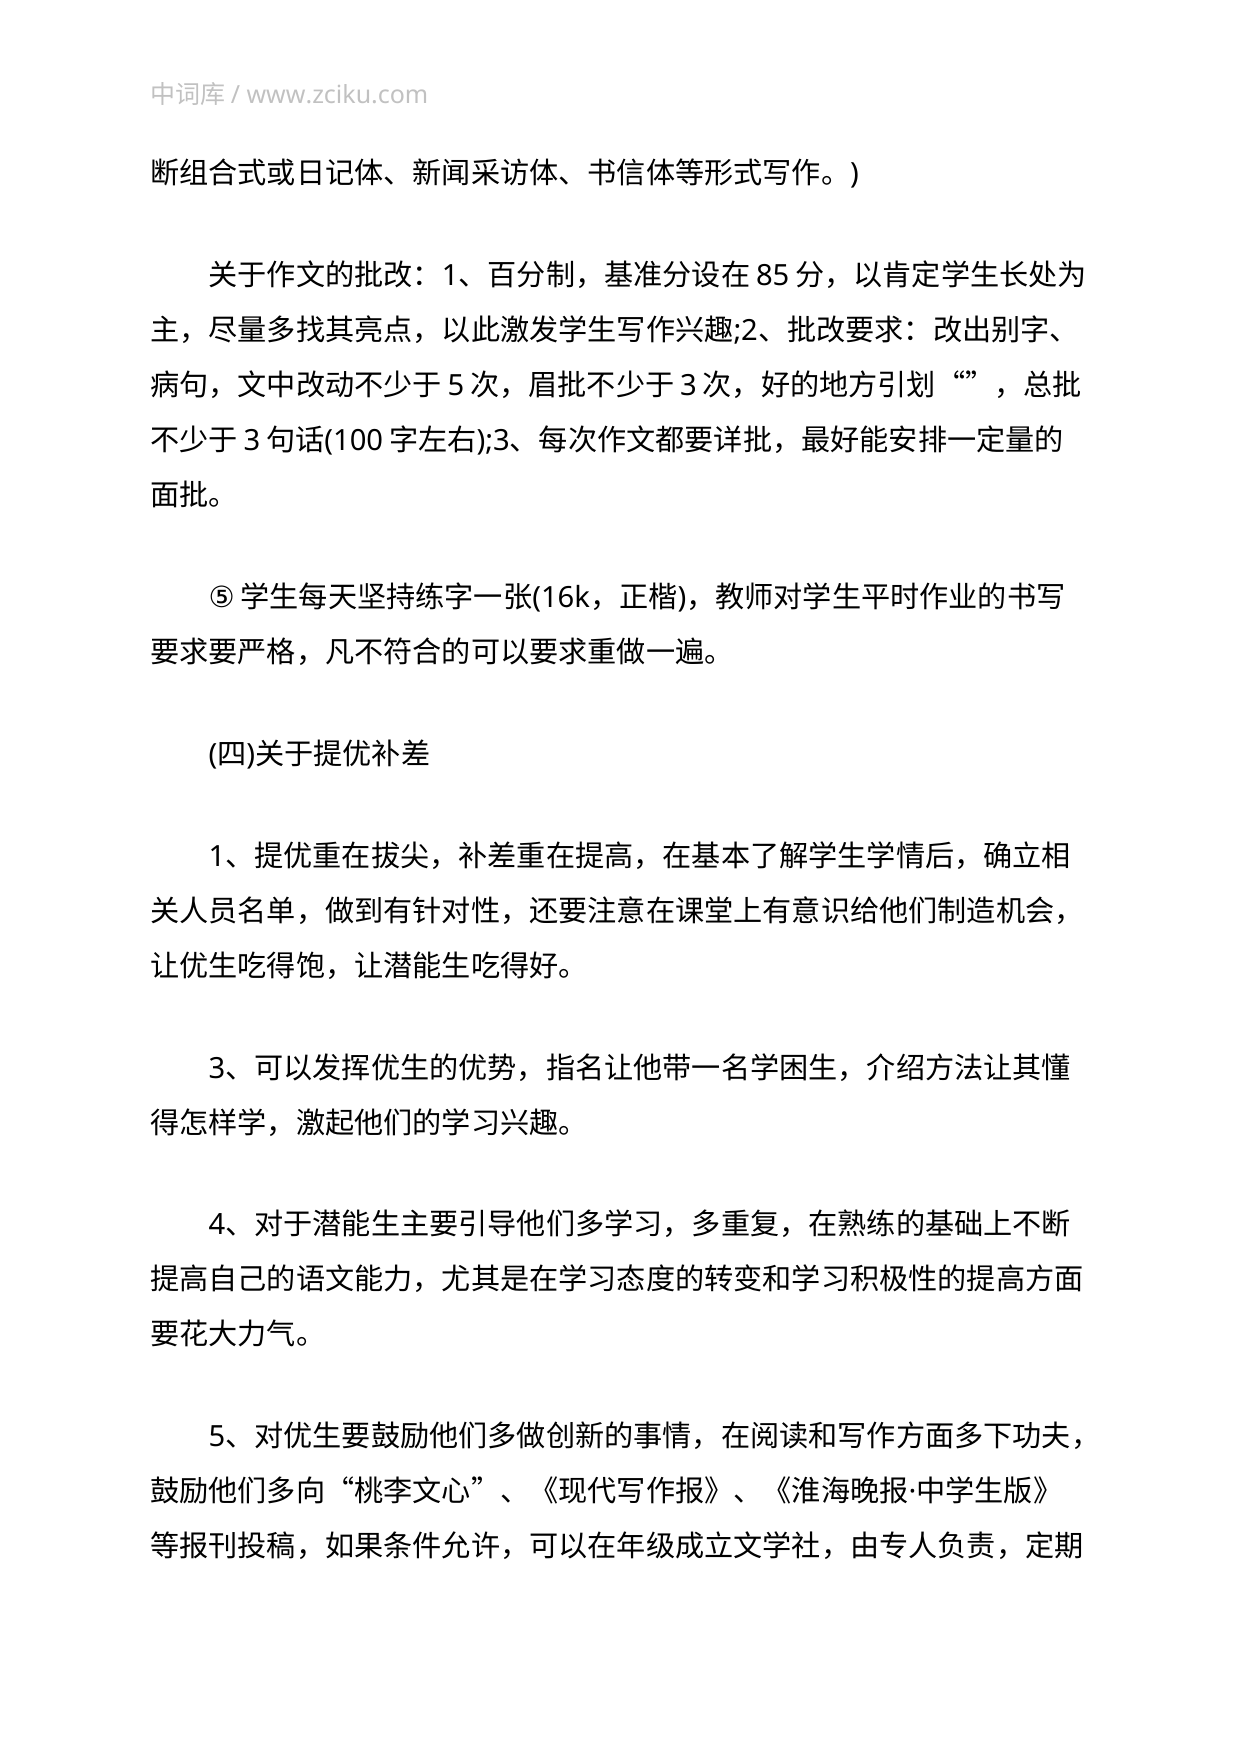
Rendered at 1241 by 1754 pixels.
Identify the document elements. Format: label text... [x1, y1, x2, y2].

text 1、提优重在拔尖，补差重在提高，在基本了解学生学情后，确立相关人员名单，做到有针对性，还要注意在课堂上有意识给他们制造机会，让优生吃得饱，让潜能生吃得好。 [150, 832, 1090, 985]
text 4、对于潜能生主要引导他们多学习，多重复，在熟练的基础上不断提高自己的语文能力，尤其是在学习态度的转变和学习积极性的提高方面要花大力气。 [150, 1201, 1090, 1353]
text ⑤学生每天坚持练字一张(16k，正楷)，教师对学生平时作业的书写要求要严格，凡不符合的可以要求重做一遍。 [150, 574, 1090, 671]
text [150, 1413, 1090, 1565]
text (四)关于提优补差 [150, 731, 1090, 773]
text 关于作文的批改：1、百分制，基准分设在85分，以肯定学生长处为主，尽量多找其亮点，以此激发学生写作兴趣;2、批改要求：改出别字、病句，文中改动不少于5次，眉批不少于3次，好的地方引划“”，总批不少于3句话(100字左右);3、每次作文都要详批，最好能安排一定量的面批。 [150, 252, 1090, 514]
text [150, 150, 1090, 192]
text 3、可以发挥优生的优势，指名让他带一名学困生，介绍方法让其懂得怎样学，激起他们的学习兴趣。 [150, 1044, 1090, 1141]
